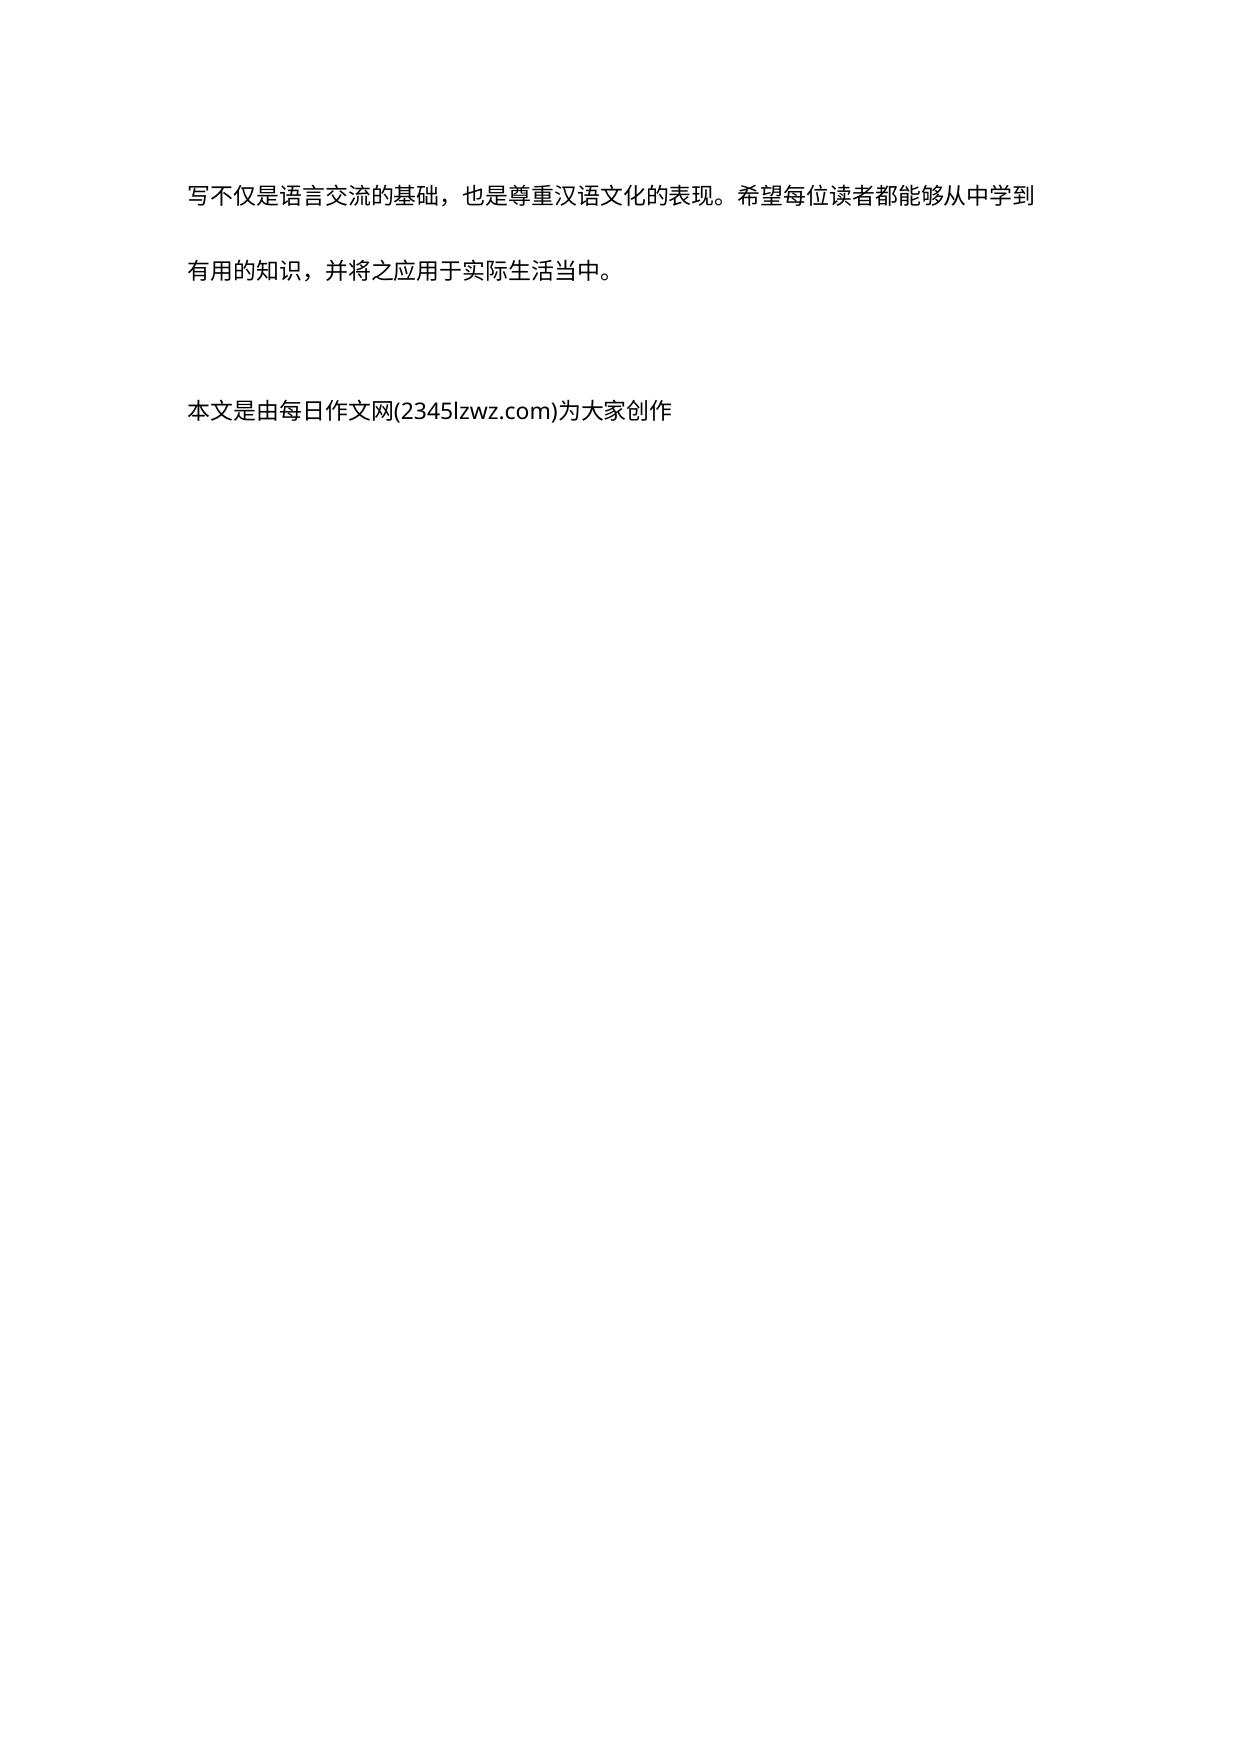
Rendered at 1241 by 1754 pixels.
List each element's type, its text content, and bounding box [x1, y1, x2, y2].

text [187, 162, 1053, 302]
text 本文是由每日作文网(2345lzwz.com)为大家创作 [187, 377, 1053, 442]
